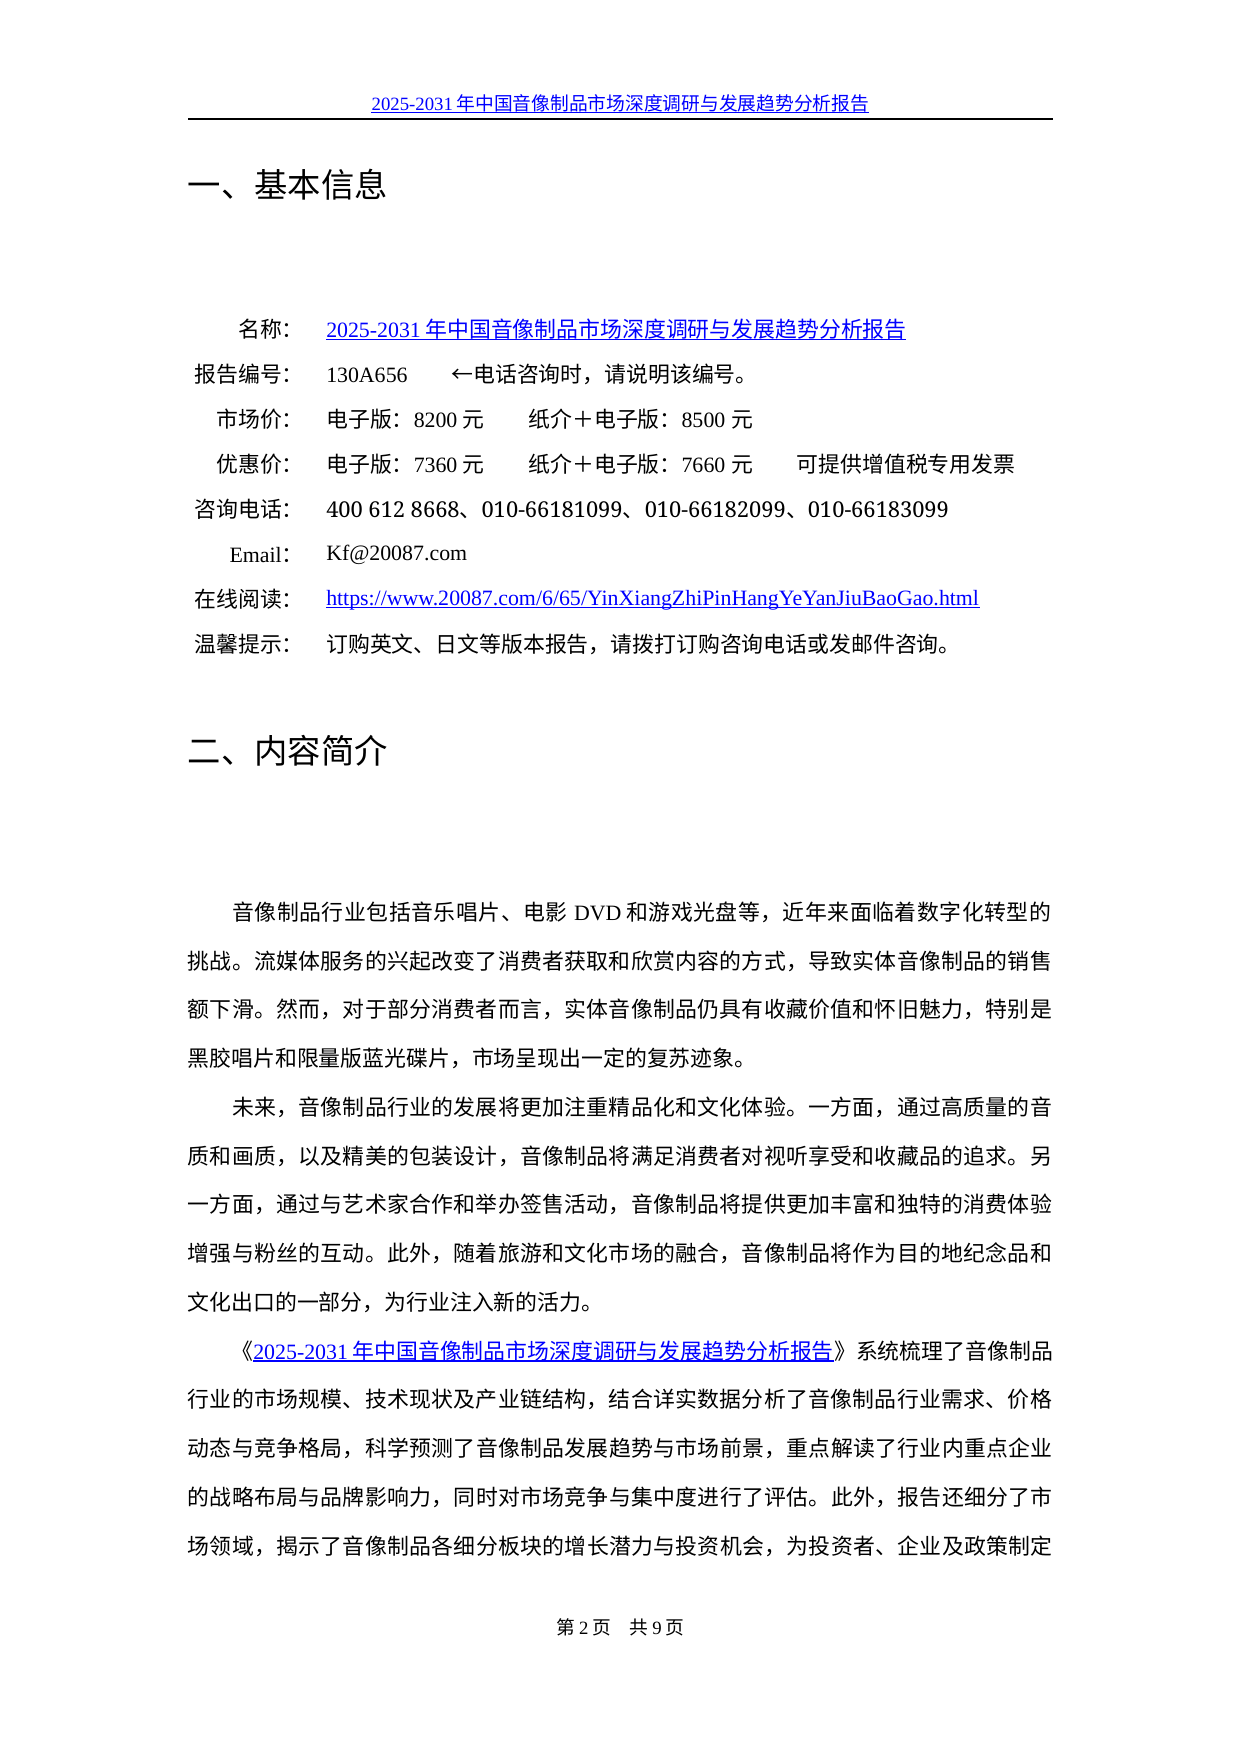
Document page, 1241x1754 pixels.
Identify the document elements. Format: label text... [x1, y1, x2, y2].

table_cell Email： [167, 537, 315, 582]
table_header 名称： [167, 312, 315, 357]
table_header 2025-2031年中国音像制品市场深度调研与发展趋势分析报告 [315, 312, 1073, 357]
table_cell 电子版：8200 元 纸介＋电子版：8500 元 [315, 402, 1073, 447]
table_cell 市场价： [167, 402, 315, 447]
table_cell 订购英文、日文等版本报告，请拨打订购咨询电话或发邮件咨询。 [315, 627, 1073, 672]
table_cell 130A656 ←电话咨询时，请说明该编号。 [315, 357, 1073, 402]
table_cell [315, 582, 1073, 627]
table_cell 400 612 8668、010-66181099、010-66182099、010-66183099 [315, 492, 1073, 537]
table_cell 报告编号： [167, 357, 315, 402]
table_cell 在线阅读： [167, 582, 315, 627]
title 一、基本信息 [187, 150, 1053, 215]
title 二、内容简介 [187, 717, 1053, 782]
table_cell 温馨提示： [167, 627, 315, 672]
table_cell Kf@20087.com [315, 537, 1073, 582]
table_cell 优惠价： [167, 447, 315, 492]
table_cell 咨询电话： [167, 492, 315, 537]
table_cell 电子版：7360 元 纸介＋电子版：7660 元 可提供增值税专用发票 [315, 447, 1073, 492]
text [187, 894, 1053, 1561]
